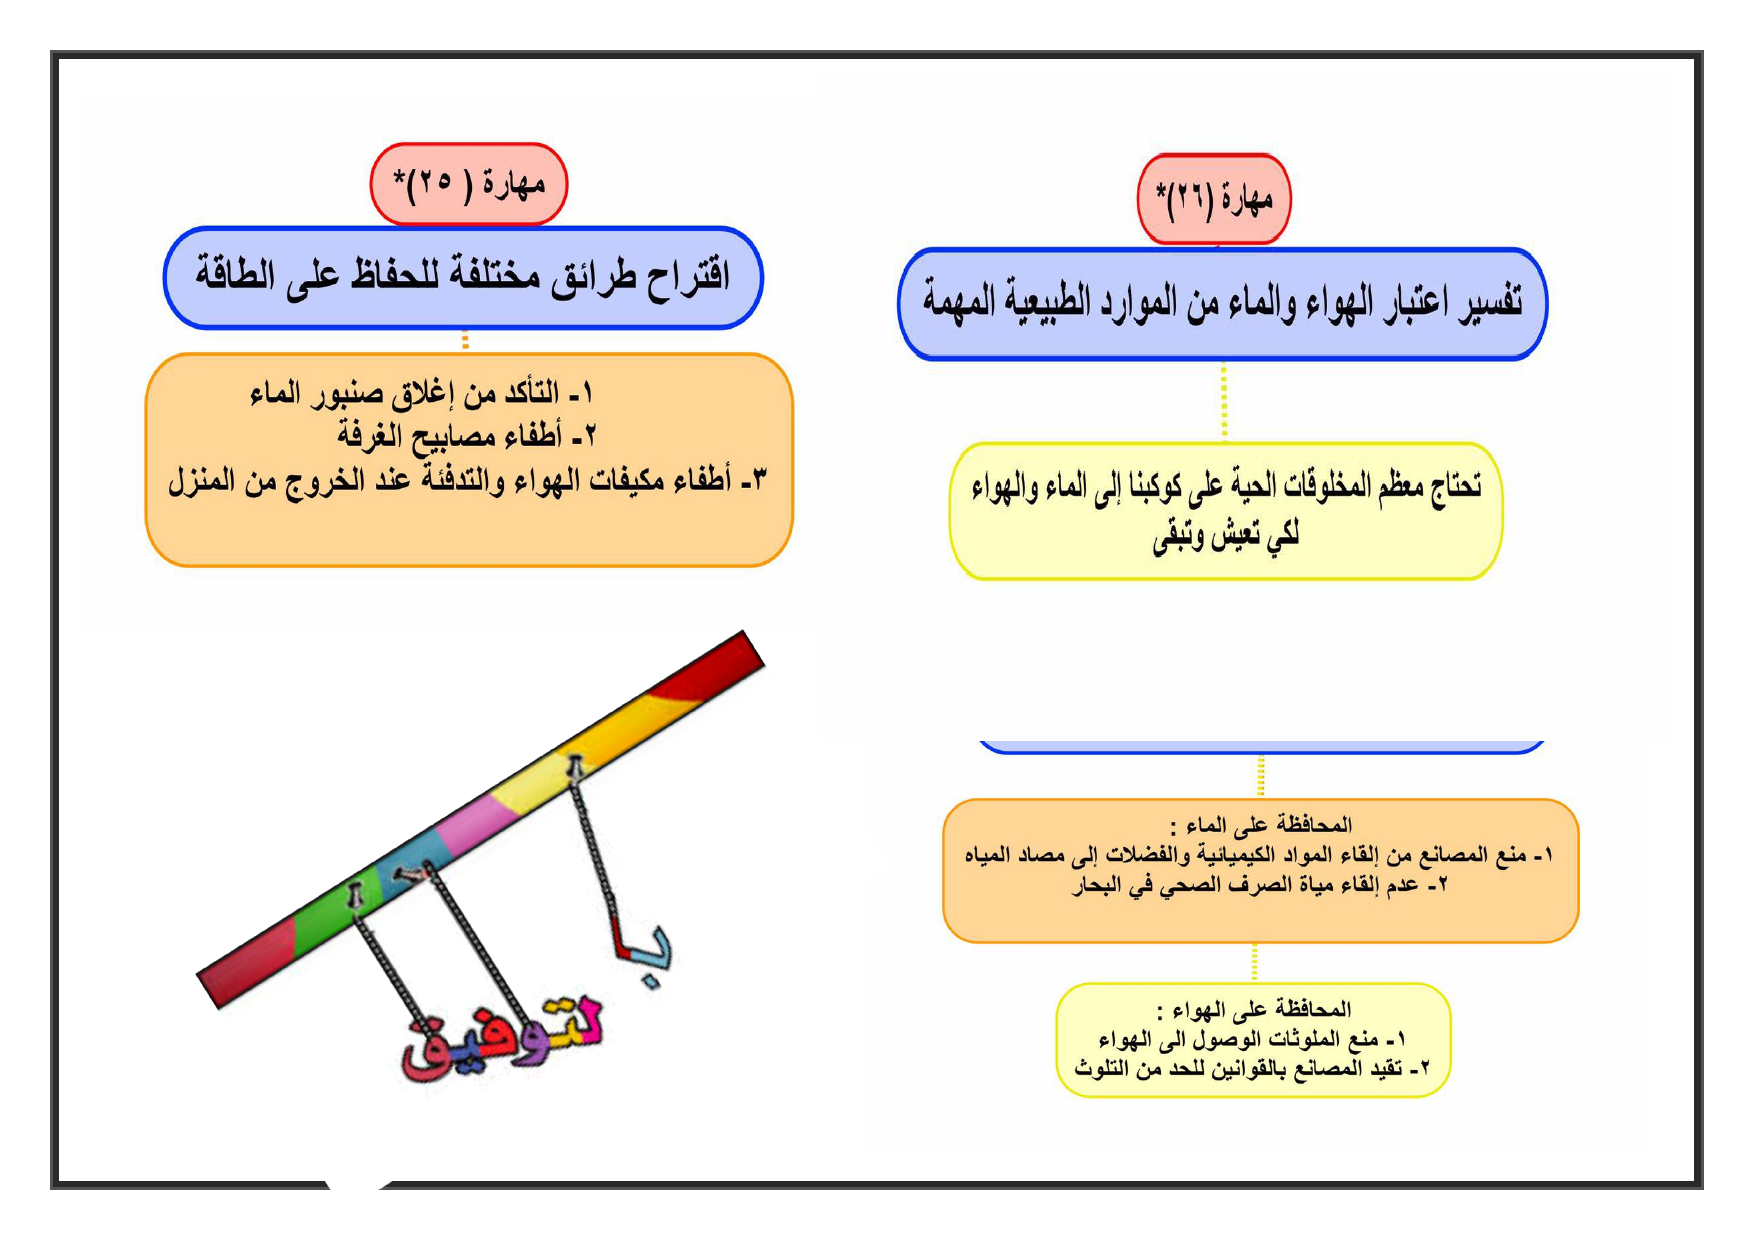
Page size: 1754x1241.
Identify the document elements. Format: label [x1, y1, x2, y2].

picture [79, 71, 1673, 1210]
